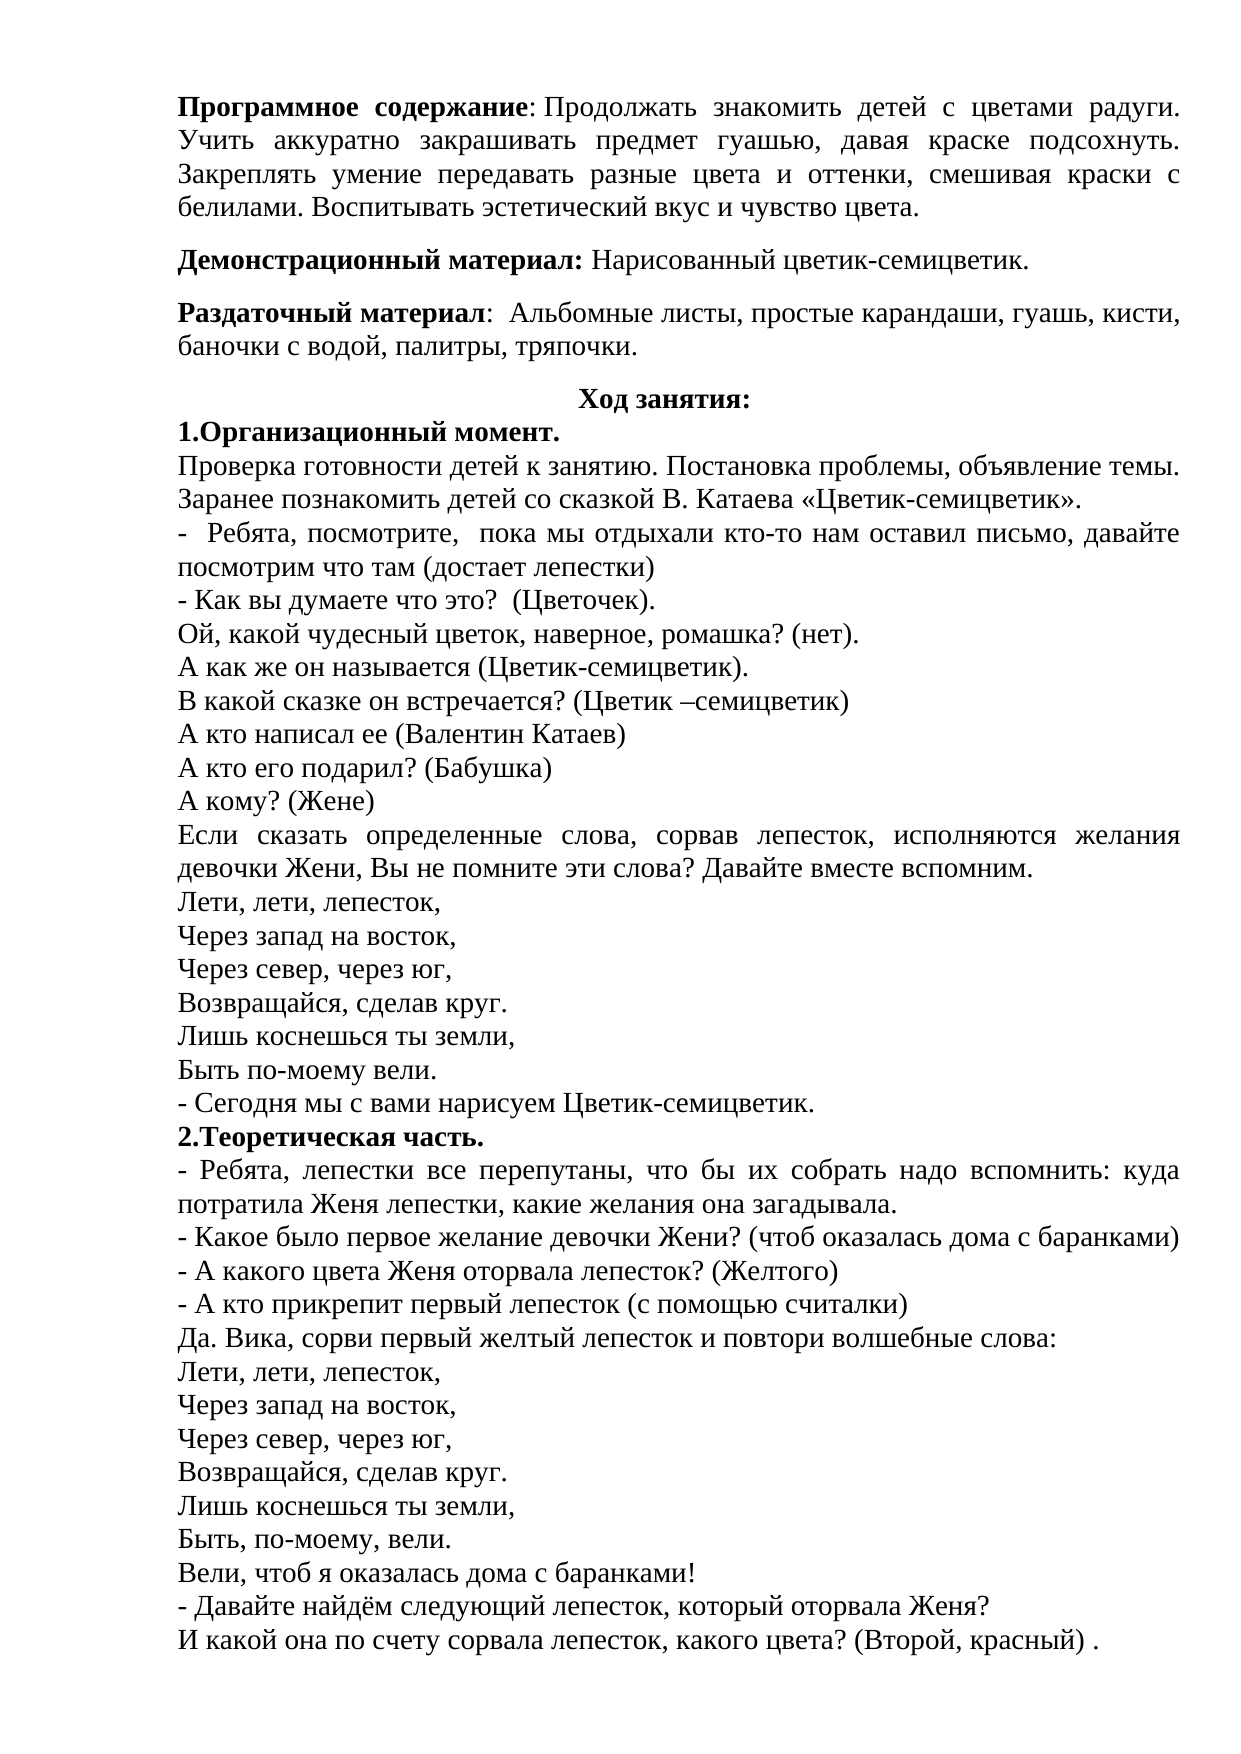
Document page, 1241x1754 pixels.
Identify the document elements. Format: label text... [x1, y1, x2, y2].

text Демонстрационный материал: Нарисованный цветик-семицветик. [177, 242, 1181, 276]
text В какой сказке он встречается? (Цветик –семицветик) [177, 683, 1181, 716]
text Быть по-моему вели. [177, 1052, 1181, 1085]
text - Ребята, посмотрите, пока мы отдыхали кто-то нам оставил письмо, давайте посмотрим что там (достает лепестки) [177, 515, 1181, 582]
text - Давайте найдём следующий лепесток, который оторвала Женя? [177, 1588, 1181, 1622]
text Лети, лети, лепесток, [177, 1354, 1181, 1387]
text Вели, чтоб я оказалась дома с баранками! [177, 1555, 1181, 1588]
text Проверка готовности детей к занятию. Постановка проблемы, объявление темы. Заранее познакомить детей со сказкой В. Катаева «Цветик-семицветик». [177, 448, 1181, 515]
text Лети, лети, лепесток, [177, 884, 1181, 918]
text Программное содержание: Продолжать знакомить детей с цветами радуги. Учить аккуратно закрашивать предмет гуашью, давая краске подсохнуть. Закреплять умение передавать разные цвета и оттенки, смешивая краски с белилами. Воспитывать эстетический вкус и чувство цвета. [177, 89, 1181, 223]
text Да. Вика, сорви первый желтый лепесток и повтори волшебные слова: [177, 1320, 1181, 1354]
text - А какого цвета Женя оторвала лепесток? (Желтого) [177, 1253, 1181, 1287]
text 2.Теоретическая часть. [177, 1119, 1181, 1152]
text Лишь коснешься ты земли, [177, 1488, 1181, 1521]
text Возвращайся, сделав круг. [177, 985, 1181, 1018]
text - А кто прикрепит первый лепесток (с помощью считалки) [177, 1287, 1181, 1320]
text Через север, через юг, [177, 1421, 1181, 1454]
text Ой, какой чудесный цветок, наверное, ромашка? (нет). [177, 616, 1181, 649]
text 1.Организационный момент. [177, 414, 1181, 448]
text Ход занятия: [177, 381, 1181, 414]
text Раздаточный материал: Альбомные листы, простые карандаши, гуашь, кисти, баночки с водой, палитры, тряпочки. [177, 295, 1181, 362]
text - Сегодня мы с вами нарисуем Цветик-семицветик. [177, 1085, 1181, 1119]
text А как же он называется (Цветик-семицветик). [177, 649, 1181, 683]
text А кто его подарил? (Бабушка) [177, 750, 1181, 783]
text - Как вы думаете что это? (Цветочек). [177, 582, 1181, 616]
text Через запад на восток, [177, 918, 1181, 951]
text И какой она по счету сорвала лепесток, какого цвета? (Второй, красный) . [177, 1622, 1181, 1656]
text Через север, через юг, [177, 951, 1181, 985]
text Через запад на восток, [177, 1387, 1181, 1421]
text - Какое было первое желание девочки Жени? (чтоб оказалась дома с баранками) [177, 1219, 1181, 1253]
text Лишь коснешься ты земли, [177, 1018, 1181, 1052]
text А кто написал ее (Валентин Катаев) [177, 716, 1181, 750]
text - Ребята, лепестки все перепутаны, что бы их собрать надо вспомнить: куда потратила Женя лепестки, какие желания она загадывала. [177, 1152, 1181, 1219]
text Если сказать определенные слова, сорвав лепесток, исполняются желания девочки Жени, Вы не помните эти слова? Давайте вместе вспомним. [177, 817, 1181, 884]
text Возвращайся, сделав круг. [177, 1454, 1181, 1488]
text А кому? (Жене) [177, 783, 1181, 817]
text Быть, по-моему, вели. [177, 1521, 1181, 1555]
